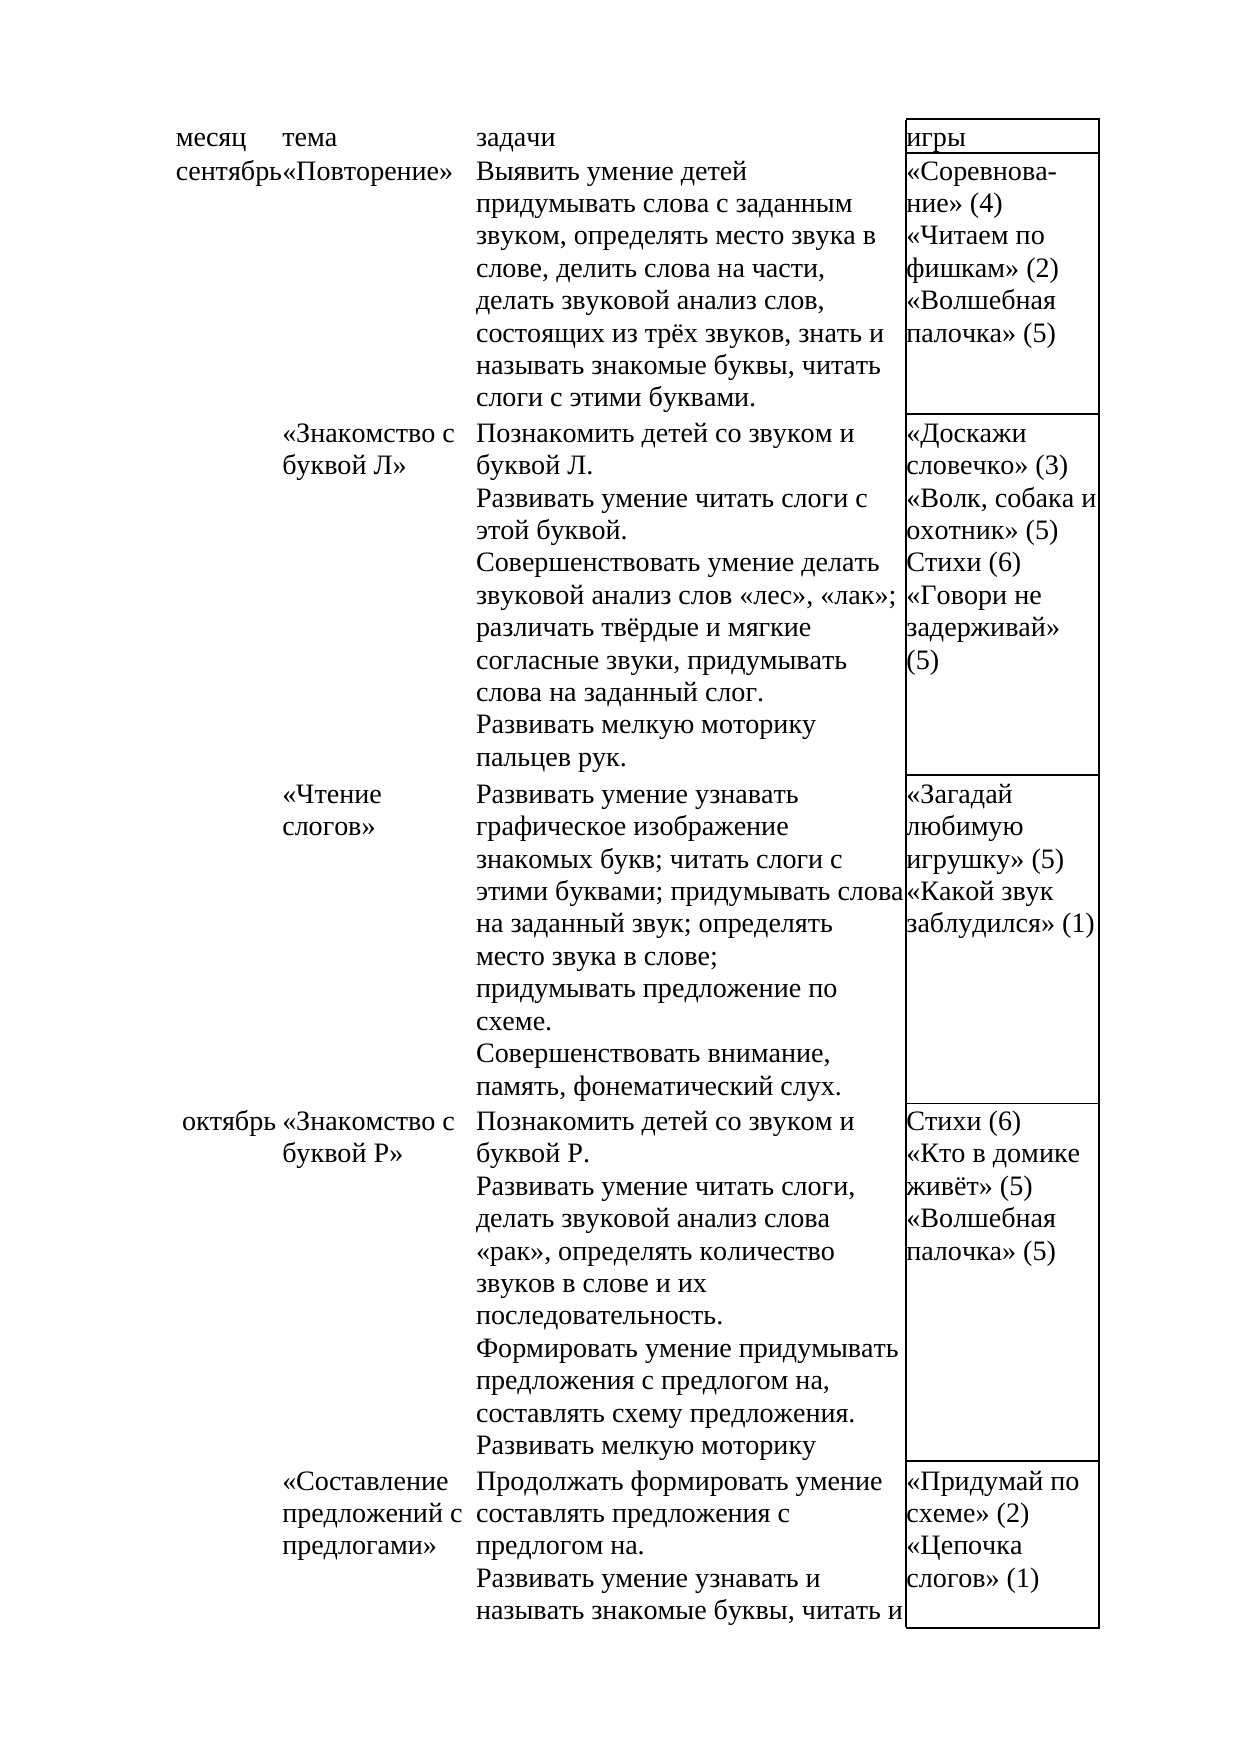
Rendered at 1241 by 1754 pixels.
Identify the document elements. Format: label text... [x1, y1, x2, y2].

table_cell Познакомить детей со звуком и буквой Р. Развивать умение читать слоги, делать звуковой анализ слова «рак», определять количество звуков в слове и их последовательность. Формировать умение придумывать предложения с предлогом на, составлять схему предложения. Развивать мелкую моторику [476, 1103, 905, 1460]
table_header игры [907, 120, 1098, 152]
table_cell Познакомить детей со звуком и буквой Л. Развивать умение читать слоги с этой буквой. Совершенствовать умение делать звуковой анализ слов «лес», «лак»; различать твёрдые и мягкие согласные звуки, придумывать слова на заданный слог. Развивать мелкую моторику пальцев рук. [476, 413, 905, 774]
table_cell «Повторение» [282, 152, 476, 413]
table_header задачи [476, 118, 906, 152]
table_cell октябрь [176, 1103, 282, 1627]
table_cell «Доскажи словечко» (3) «Волк, собака и охотник» (5) Стихи (6) «Говори не задерживай» (5) [907, 415, 1098, 774]
table_cell «Чтение слогов» [282, 774, 476, 1102]
table_cell сентябрь [176, 152, 282, 1102]
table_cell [282, 1460, 476, 1627]
table_cell «Знакомство с буквой Р» [282, 1103, 476, 1460]
table_cell «Соревнова-ние» (4) «Читаем по фишкам» (2) «Волшебная палочка» (5) [907, 154, 1098, 413]
table_cell «Знакомство с буквой Л» [282, 413, 476, 774]
table_header месяц [176, 118, 282, 152]
table_cell «Загадай любимую игрушку» (5) «Какой звук заблудился» (1) [907, 776, 1098, 1102]
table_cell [907, 1462, 1098, 1627]
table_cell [476, 1460, 905, 1627]
table_cell Стихи (6) «Кто в домике живёт» (5) «Волшебная палочка» (5) [907, 1104, 1098, 1460]
table_cell Развивать умение узнавать графическое изображение знакомых букв; читать слоги с этими буквами; придумывать слова на заданный звук; определять место звука в слове; придумывать предложение по схеме. Совершенствовать внимание, память, фонематический слух. [476, 774, 905, 1102]
table_header тема [282, 118, 476, 152]
table_cell Выявить умение детей придумывать слова с заданным звуком, определять место звука в слове, делить слова на части, делать звуковой анализ слов, состоящих из трёх звуков, знать и называть знакомые буквы, читать слоги с этими буквами. [476, 152, 905, 413]
